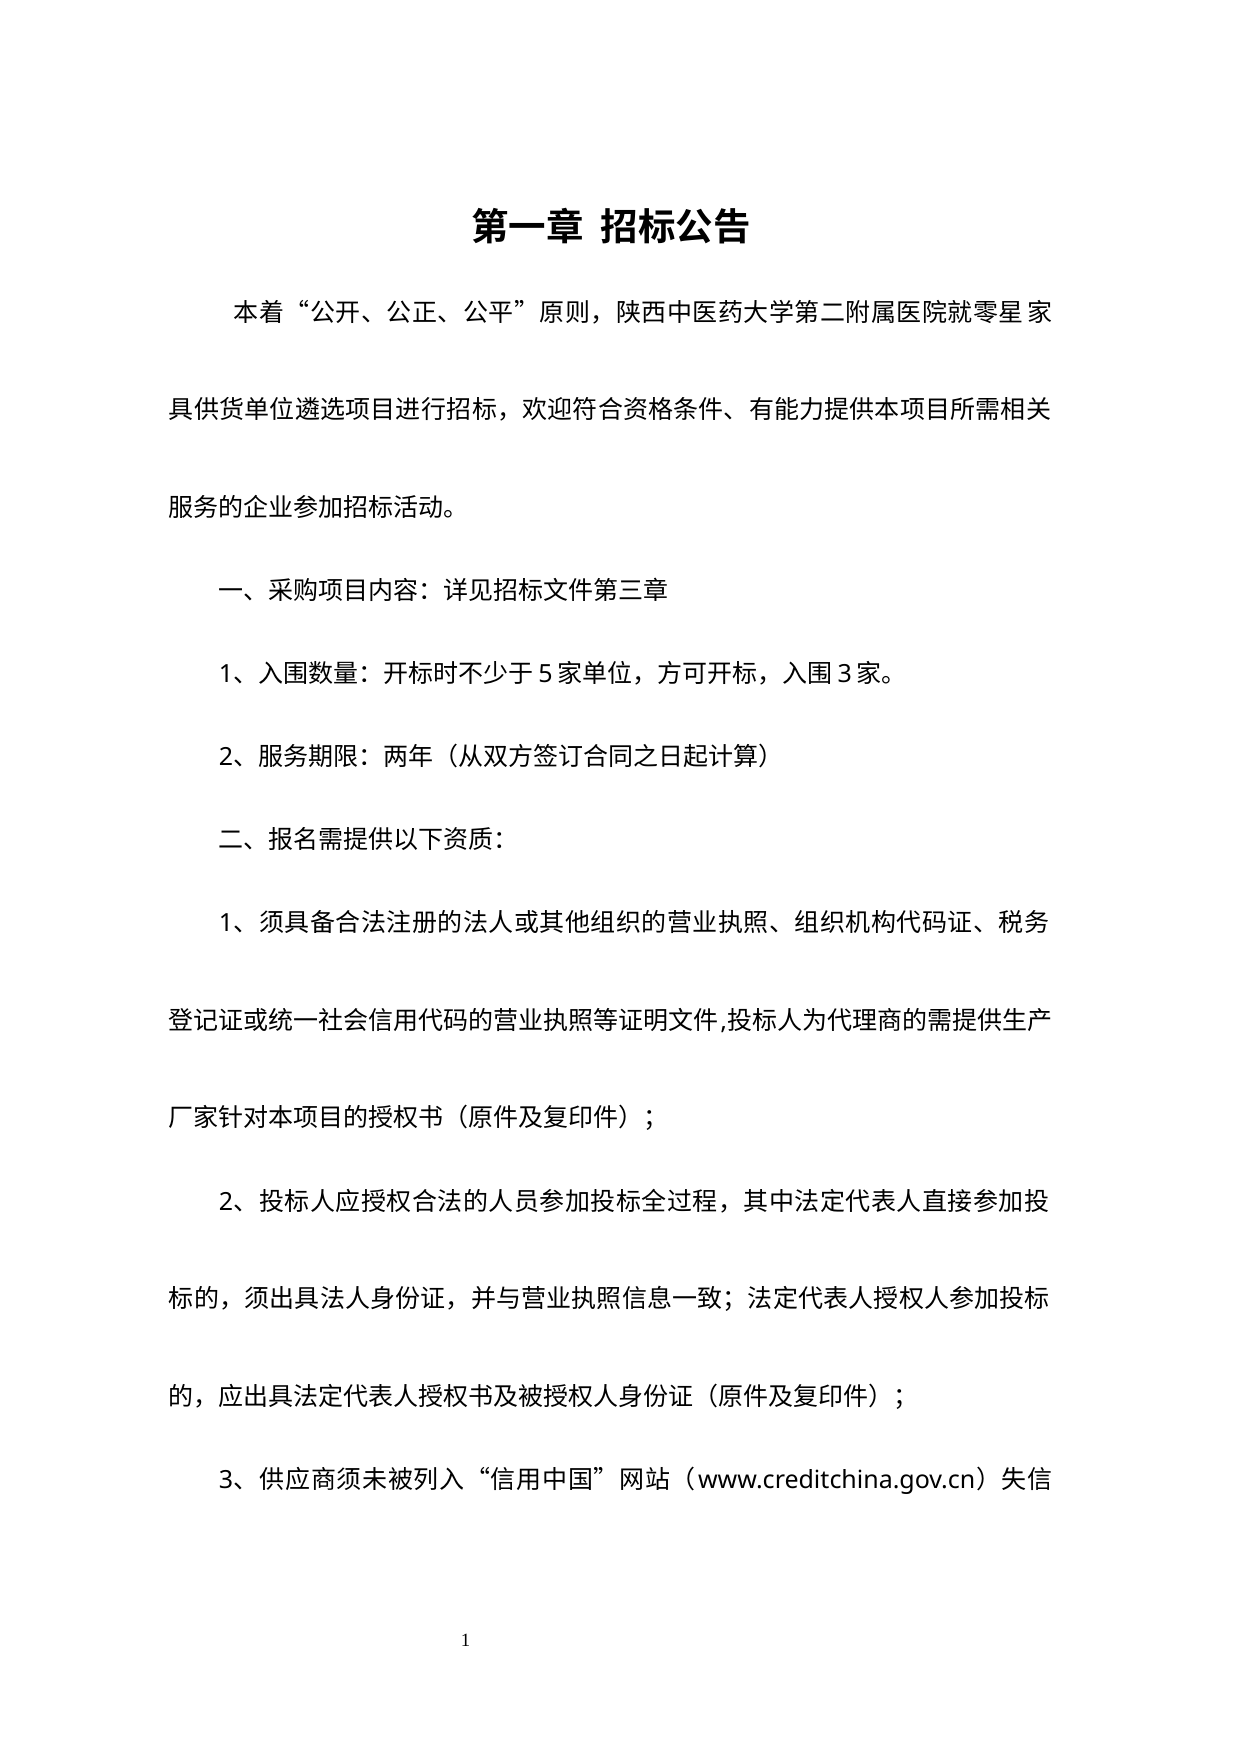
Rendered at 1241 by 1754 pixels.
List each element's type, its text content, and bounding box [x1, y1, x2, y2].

text 1、入围数量：开标时不少于5家单位，方可开标，入围3家。 [169, 639, 1053, 704]
text 本着“公开、公正、公平”原则，陕西中医药大学第二附属医院就零星家具供货单位遴选项目进行招标，欢迎符合资格条件、有能力提供本项目所需相关服务的企业参加招标活动。 [169, 278, 1053, 538]
list 采购项目内容：详见招标文件第三章 [169, 556, 1053, 621]
text 第一章 招标公告 [169, 196, 1053, 251]
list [169, 1445, 1053, 1510]
list 1、须具备合法注册的法人或其他组织的营业执照、组织机构代码证、税务登记证或统一社会信用代码的营业执照等证明文件,投标人为代理商的需提供生产厂家针对本项目的授权书（原件及复印件）； [169, 888, 1053, 1148]
text 2、服务期限：两年（从双方签订合同之日起计算） [169, 722, 1053, 787]
list 2、投标人应授权合法的人员参加投标全过程，其中法定代表人直接参加投标的，须出具法人身份证，并与营业执照信息一致；法定代表人授权人参加投标的，应出具法定代表人授权书及被授权人身份证（原件及复印件）； [169, 1167, 1053, 1427]
list 报名需提供以下资质： [169, 805, 1053, 870]
